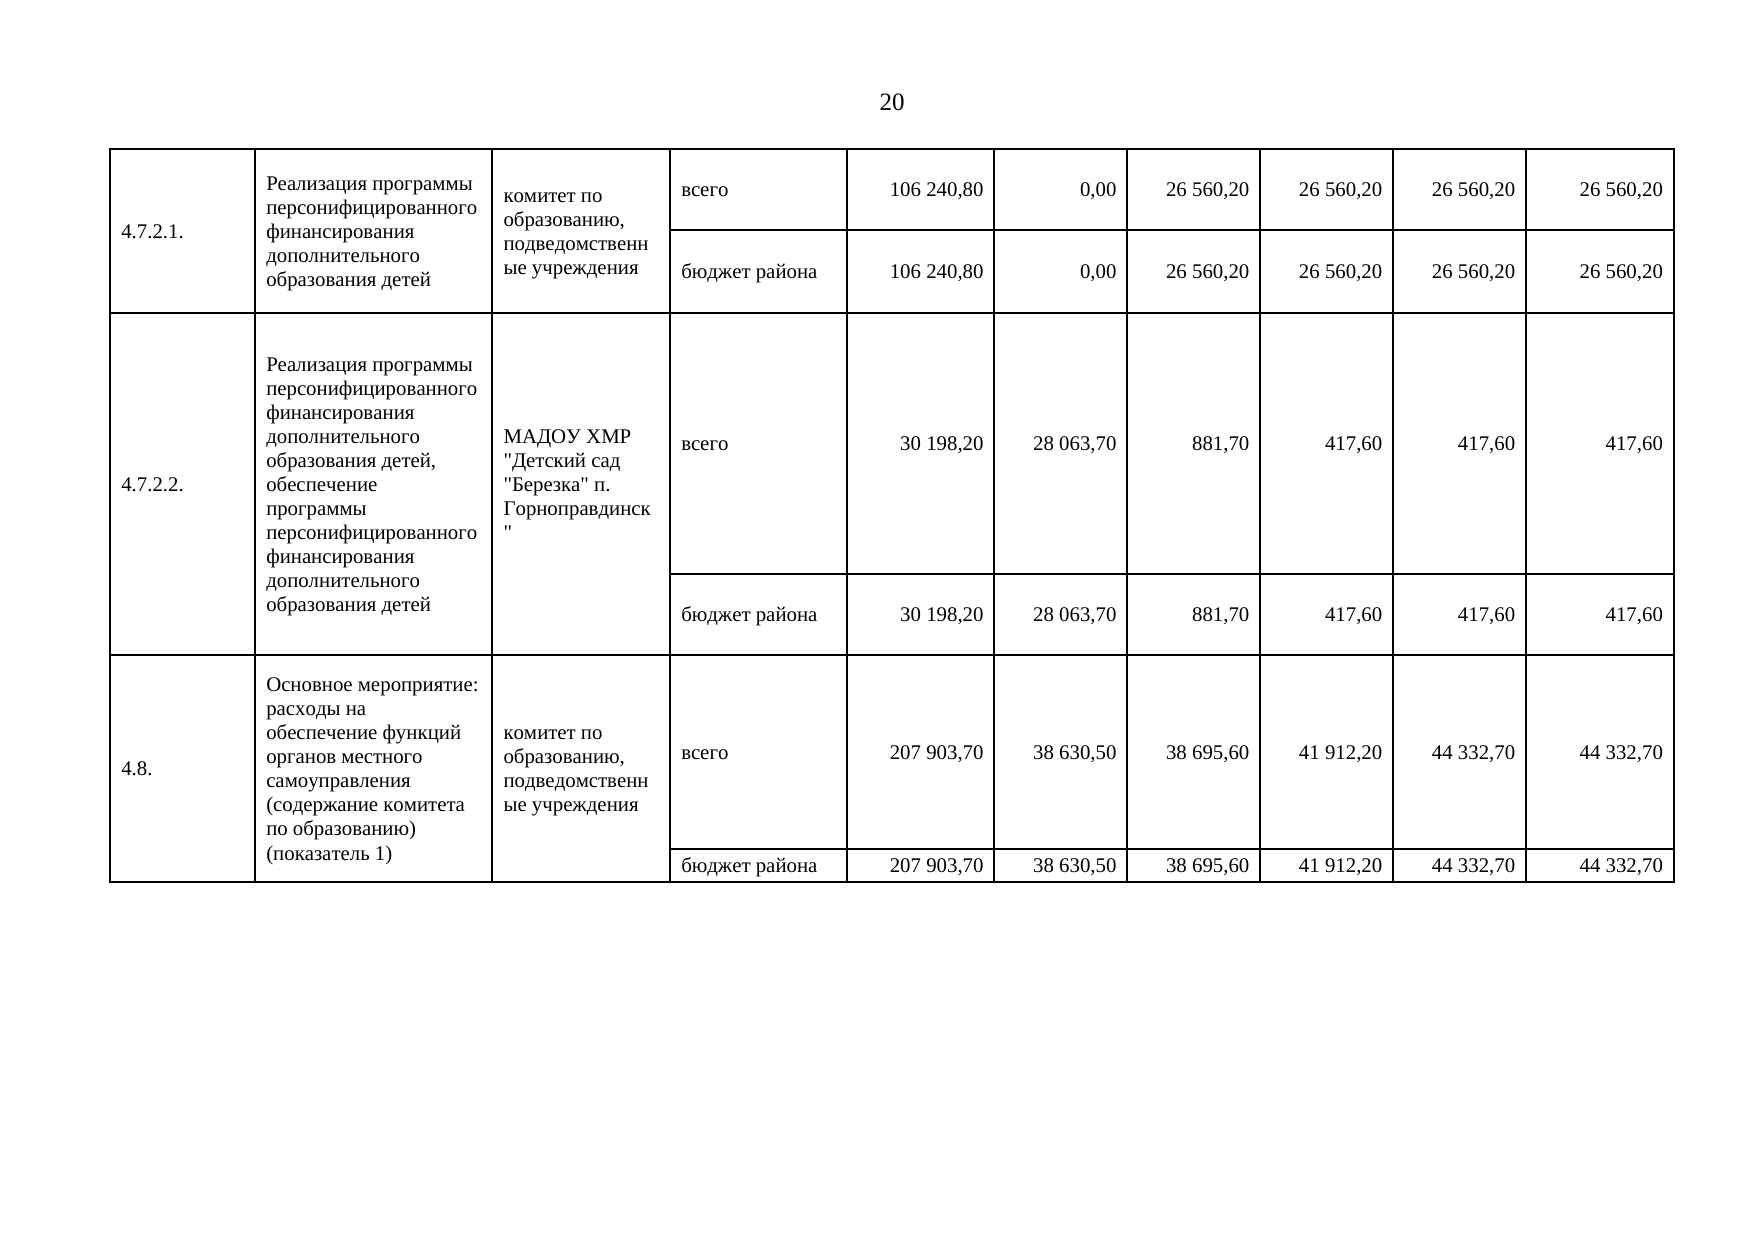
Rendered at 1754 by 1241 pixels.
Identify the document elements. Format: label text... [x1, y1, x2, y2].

table_cell 38 695,60 [1128, 656, 1259, 848]
table_cell 44 332,70 [1394, 850, 1525, 881]
table_cell 4.7.2.2. [111, 314, 254, 654]
table_cell 4.7.2.1. [111, 150, 254, 312]
table_cell 106 240,80 [848, 150, 993, 229]
table_cell 0,00 [995, 150, 1126, 229]
table_cell 4.8. [111, 656, 254, 881]
table_cell 41 912,20 [1261, 850, 1392, 881]
table_cell 38 630,50 [995, 656, 1126, 848]
table_cell 417,60 [1527, 314, 1673, 573]
table_cell 44 332,70 [1527, 850, 1673, 881]
table_cell бюджет района [671, 575, 846, 654]
table_cell комитет по образованию, подведомственные учреждения [493, 150, 669, 312]
table_cell 30 198,20 [848, 314, 993, 573]
table_cell всего [671, 314, 846, 573]
table_cell 207 903,70 [848, 850, 993, 881]
table_cell 207 903,70 [848, 656, 993, 848]
table_cell комитет по образованию, подведомственные учреждения [493, 656, 669, 881]
table_cell 26 560,20 [1261, 150, 1392, 229]
table_cell всего [671, 150, 846, 229]
table_cell бюджет района [671, 231, 846, 312]
table_cell Реализация программы персонифицированного финансирования дополнительного образования детей, обеспечение программы персонифицированного финансирования дополнительного образования детей [256, 314, 491, 654]
table_cell 26 560,20 [1128, 231, 1259, 312]
table_cell 881,70 [1128, 575, 1259, 654]
table_cell 417,60 [1394, 314, 1525, 573]
table_cell 30 198,20 [848, 575, 993, 654]
table_cell Основное мероприятие: расходы на обеспечение функций органов местного самоуправления (содержание комитета по образованию) (показатель 1) [256, 656, 491, 881]
table_cell 41 912,20 [1261, 656, 1392, 848]
table_cell 26 560,20 [1394, 231, 1525, 312]
table_cell МАДОУ ХМР "Детский сад "Березка" п. Горноправдинск" [493, 314, 669, 654]
table_cell 44 332,70 [1527, 656, 1673, 848]
table_cell 28 063,70 [995, 575, 1126, 654]
table_cell бюджет района [671, 850, 846, 881]
table_cell 28 063,70 [995, 314, 1126, 573]
table_cell 0,00 [995, 231, 1126, 312]
table_cell 26 560,20 [1394, 150, 1525, 229]
table_cell 26 560,20 [1128, 150, 1259, 229]
table_cell 106 240,80 [848, 231, 993, 312]
table_cell 881,70 [1128, 314, 1259, 573]
table_cell 44 332,70 [1394, 656, 1525, 848]
table_cell 26 560,20 [1527, 150, 1673, 229]
table_cell 417,60 [1261, 575, 1392, 654]
table_cell всего [671, 656, 846, 848]
table_cell Реализация программы персонифицированного финансирования дополнительного образования детей [256, 150, 491, 312]
table_cell 417,60 [1527, 575, 1673, 654]
table_cell 38 630,50 [995, 850, 1126, 881]
table_cell 417,60 [1261, 314, 1392, 573]
table_cell 417,60 [1394, 575, 1525, 654]
table_cell 26 560,20 [1261, 231, 1392, 312]
table_cell 38 695,60 [1128, 850, 1259, 881]
table_cell 26 560,20 [1527, 231, 1673, 312]
